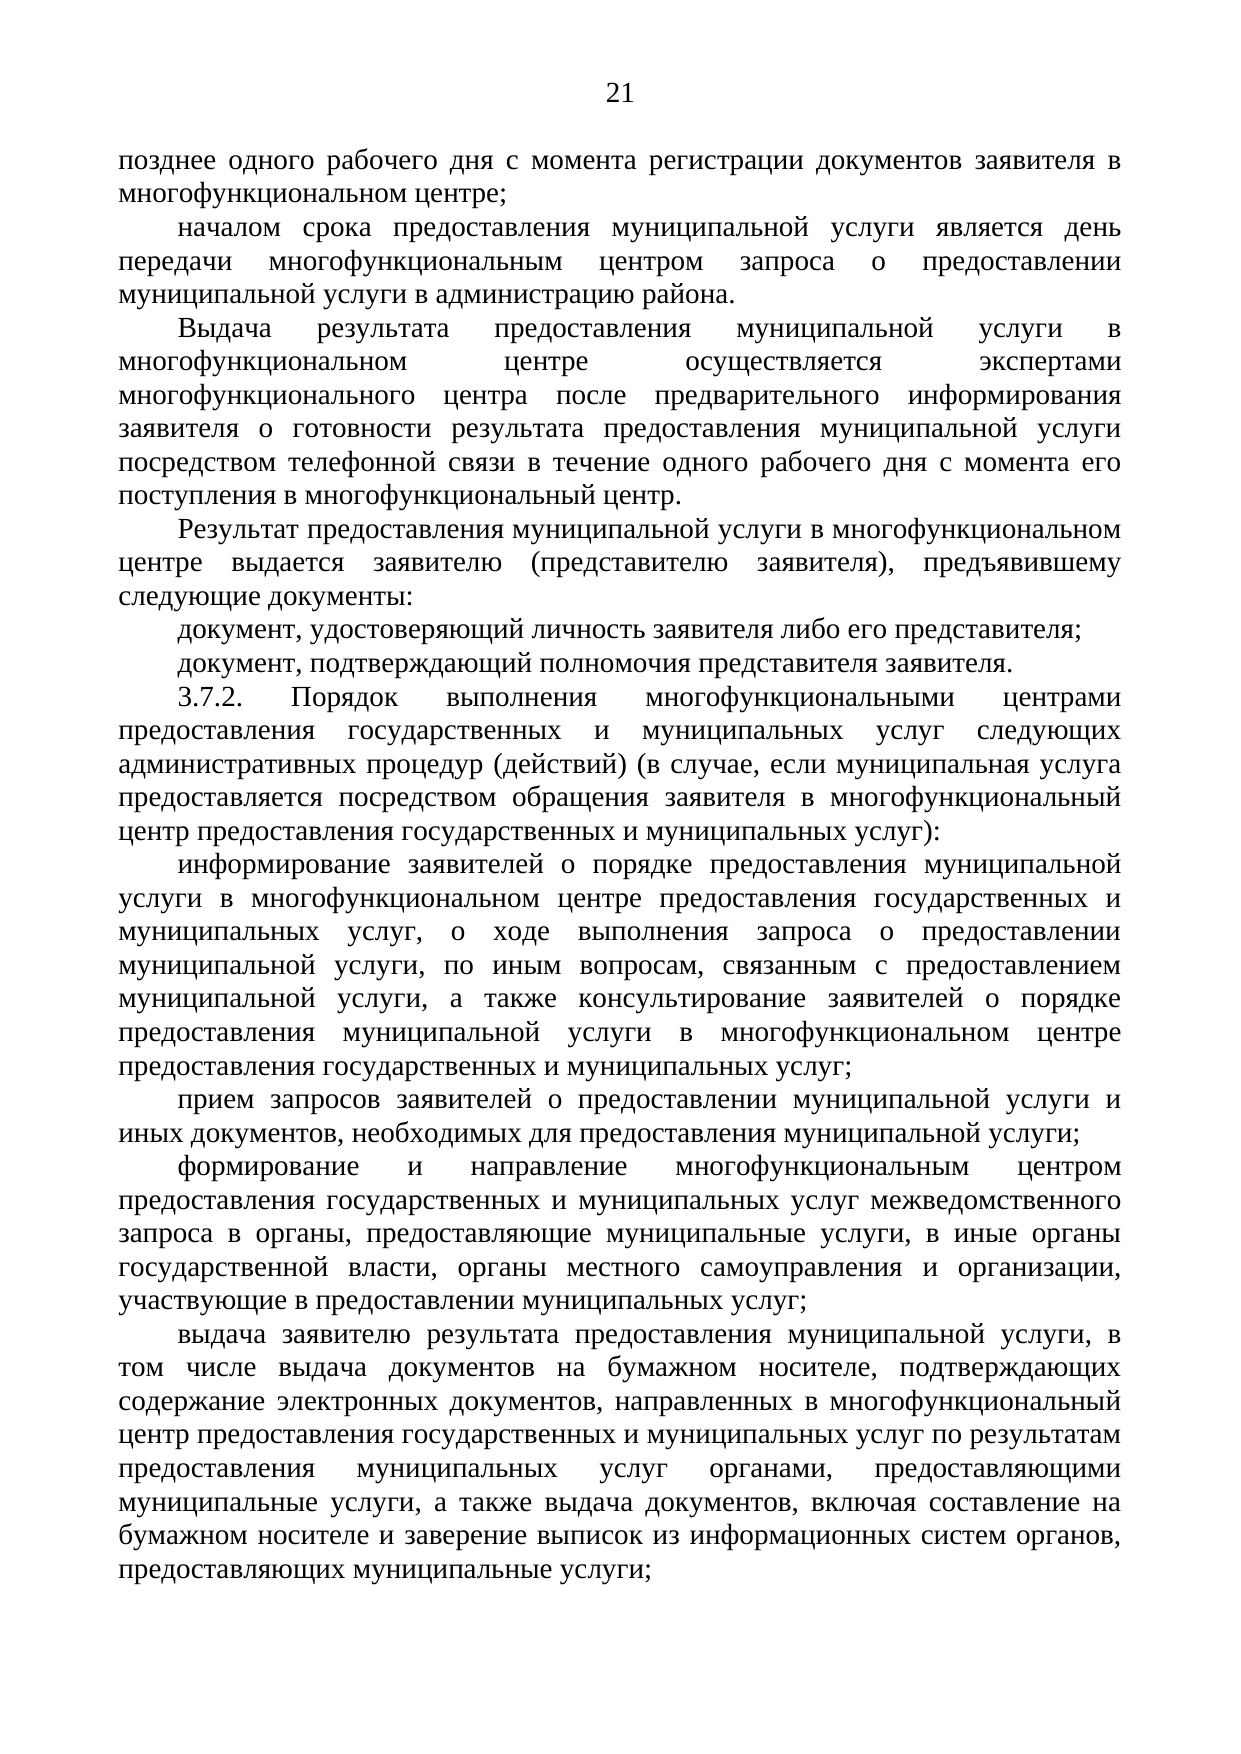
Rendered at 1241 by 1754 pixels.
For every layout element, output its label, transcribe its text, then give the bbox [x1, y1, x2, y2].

text началом срока предоставления муниципальной услуги является день передачи многофункциональным центром запроса о предоставлении муниципальной услуги в администрацию района. [118, 209, 1122, 310]
text выдача заявителю результата предоставления муниципальной услуги, в том числе выдача документов на бумажном носителе, подтверждающих содержание электронных документов, направленных в многофункциональный центр предоставления государственных и муниципальных услуг по результатам предоставления муниципальных услуг органами, предоставляющими муниципальные услуги, а также выдача документов, включая составление на бумажном носителе и заверение выписок из информационных систем органов, предоставляющих муниципальные услуги; [118, 1316, 1122, 1584]
text Результат предоставления муниципальной услуги в многофункциональном центре выдается заявителю (представителю заявителя), предъявившему следующие документы: [118, 511, 1122, 612]
text информирование заявителей о порядке предоставления муниципальной услуги в многофункциональном центре предоставления государственных и муниципальных услуг, о ходе выполнения запроса о предоставлении муниципальной услуги, по иным вопросам, связанным с предоставлением муниципальной услуги, а также консультирование заявителей о порядке предоставления муниципальной услуги в многофункциональном центре предоставления государственных и муниципальных услуг; [118, 846, 1122, 1081]
text прием запросов заявителей о предоставлении муниципальной услуги и иных документов, необходимых для предоставления муниципальной услуги; [118, 1081, 1122, 1148]
text формирование и направление многофункциональным центром предоставления государственных и муниципальных услуг межведомственного запроса в органы, предоставляющие муниципальные услуги, в иные органы государственной власти, органы местного самоуправления и организации, участвующие в предоставлении муниципальных услуг; [118, 1148, 1122, 1316]
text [118, 142, 1122, 209]
text 3.7.2. Порядок выполнения многофункциональными центрами предоставления государственных и муниципальных услуг следующих административных процедур (действий) (в случае, если муниципальная услуга предоставляется посредством обращения заявителя в многофункциональный центр предоставления государственных и муниципальных услуг): [118, 679, 1122, 846]
text Выдача результата предоставления муниципальной услуги в многофункциональном центре осуществляется экспертами многофункционального центра после предварительного информирования заявителя о готовности результата предоставления муниципальной услуги посредством телефонной связи в течение одного рабочего дня с момента его поступления в многофункциональный центр. [118, 310, 1122, 511]
text документ, подтверждающий полномочия представителя заявителя. [118, 645, 1122, 679]
text документ, удостоверяющий личность заявителя либо его представителя; [118, 612, 1122, 645]
